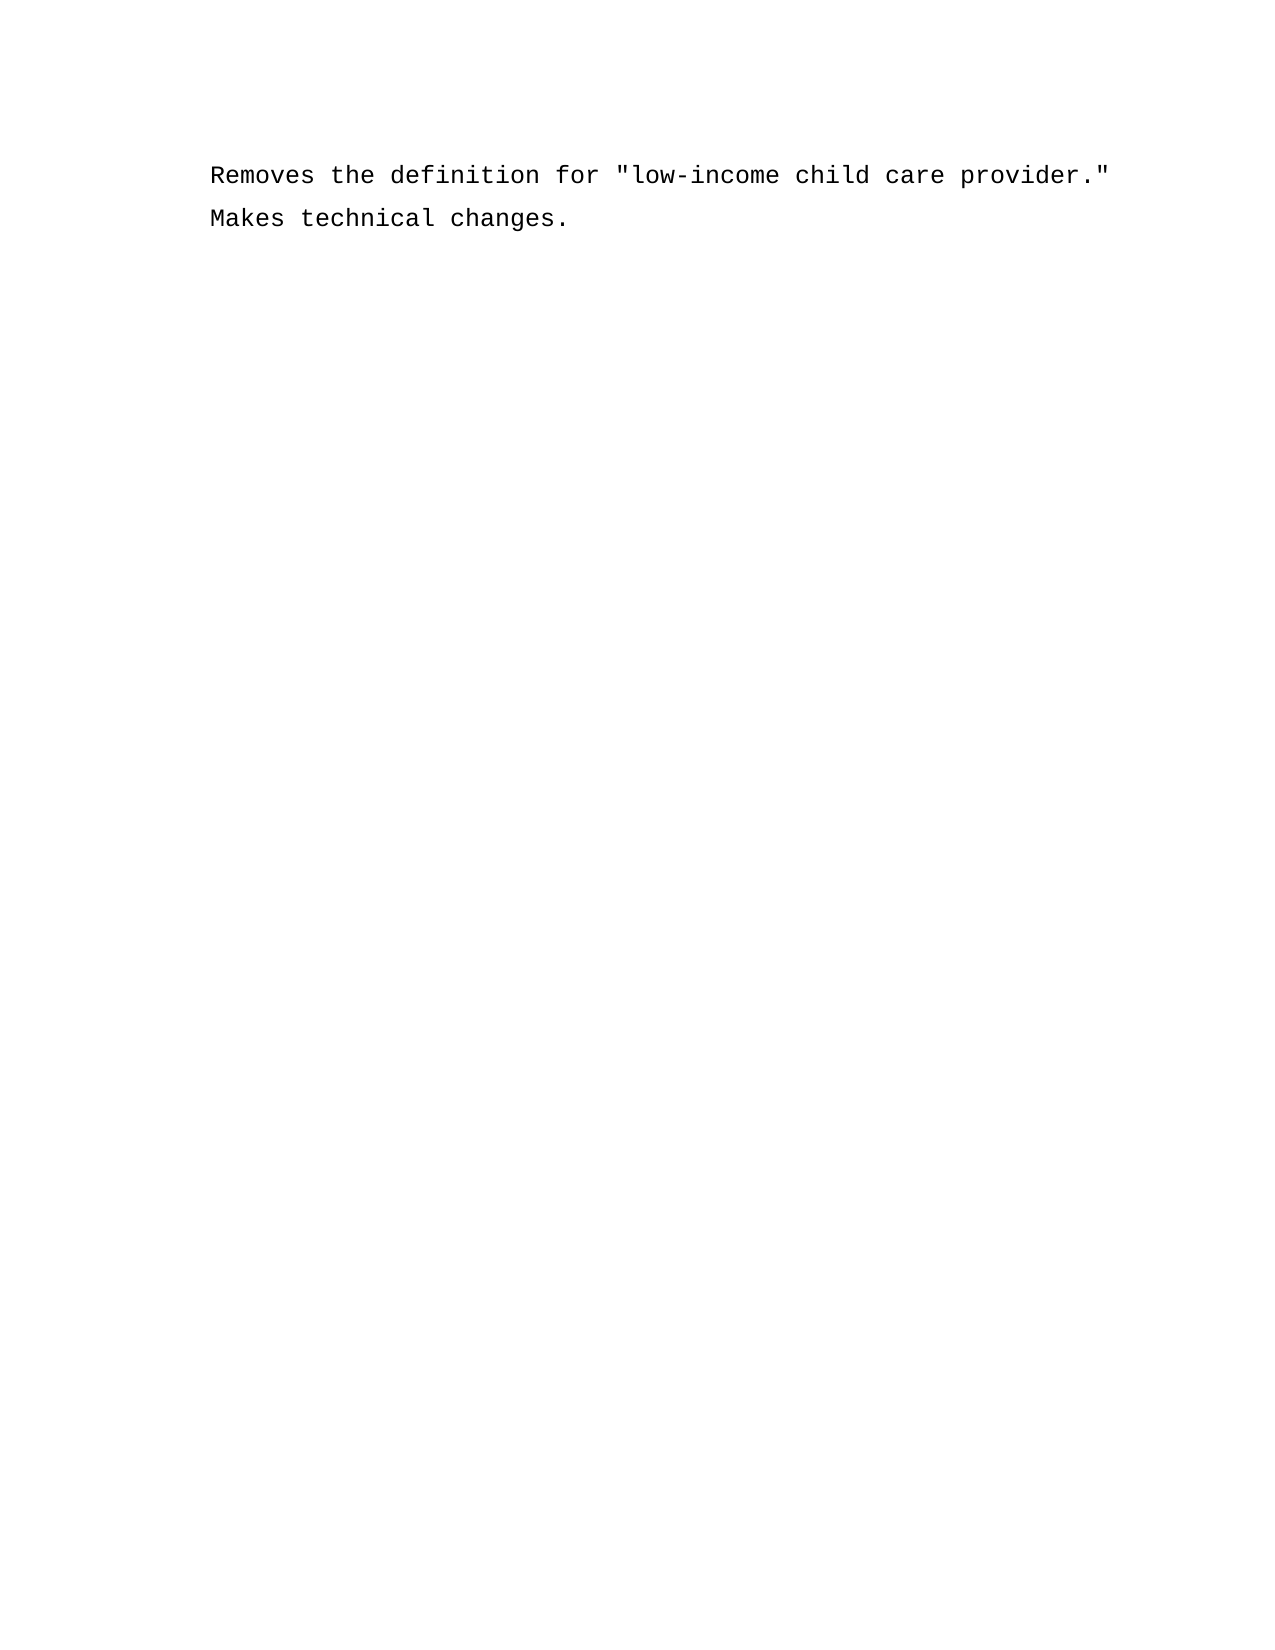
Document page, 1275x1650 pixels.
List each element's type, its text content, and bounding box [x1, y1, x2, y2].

text Removes the definition for "low-income child care provider." [150, 150, 1125, 192]
text Makes technical changes. [150, 192, 1125, 235]
